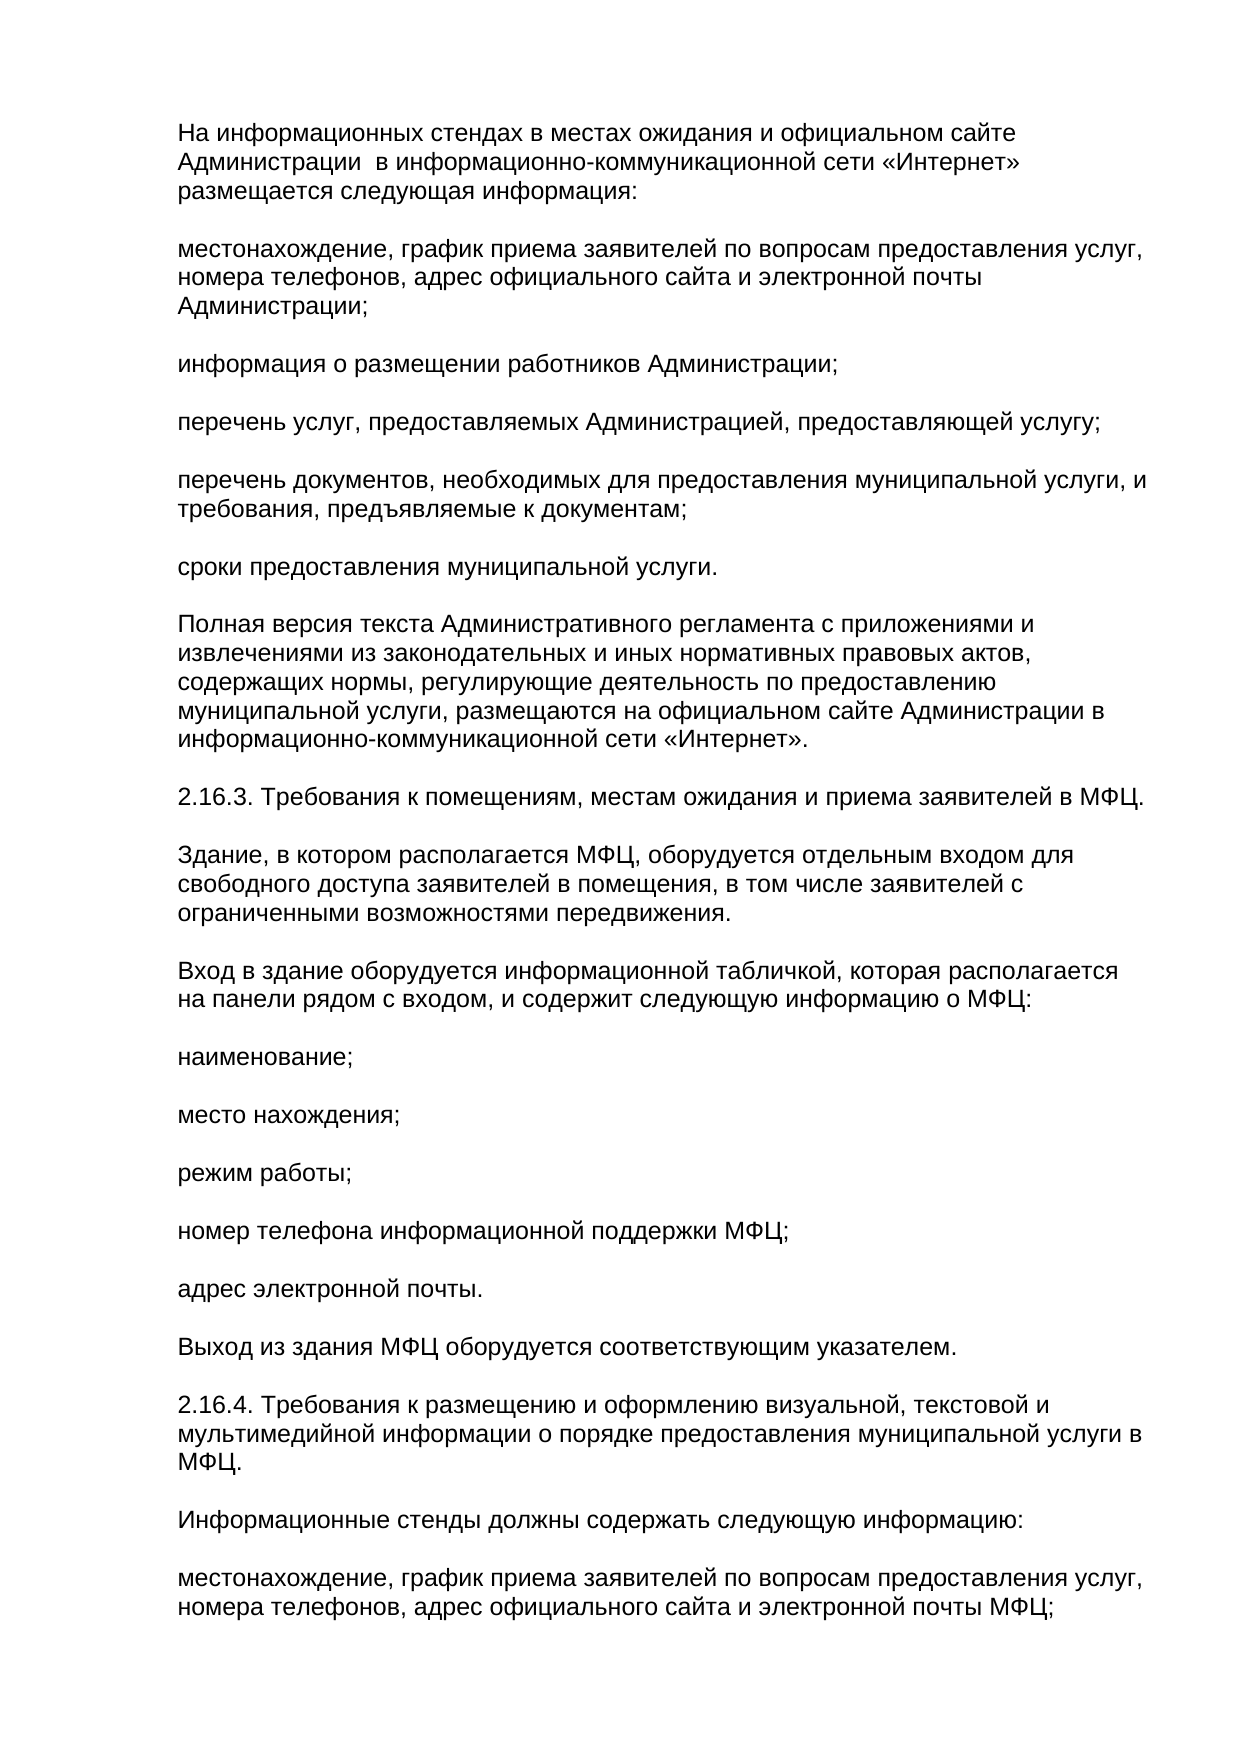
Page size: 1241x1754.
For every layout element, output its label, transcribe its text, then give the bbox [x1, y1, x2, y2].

text местонахождение, график приема заявителей по вопросам предоставления услуг, номера телефонов, адрес официального сайта и электронной почты Администрации; [177, 233, 1152, 320]
text Полная версия текста Административного регламента с приложениями и извлечениями из законодательных и иных нормативных правовых актов, содержащих нормы, регулирующие деятельность по предоставлению муниципальной услуги, размещаются на официальном сайте Администрации в информационно-коммуникационной сети «Интернет». [177, 609, 1152, 753]
text Выход из здания МФЦ оборудуется соответствующим указателем. [177, 1332, 1152, 1361]
text наименование; [177, 1042, 1152, 1071]
text 2.16.4. Требования к размещению и оформлению визуальной, текстовой и мультимедийной информации о порядке предоставления муниципальной услуги в МФЦ. [177, 1390, 1152, 1476]
text На информационных стендах в местах ожидания и официальном сайте Администрации в информационно-коммуникационной сети «Интернет» размещается следующая информация: [177, 118, 1152, 204]
text перечень услуг, предоставляемых Администрацией, предоставляющей услугу; [177, 407, 1152, 436]
text информация о размещении работников Администрации; [177, 349, 1152, 378]
text адрес электронной почты. [177, 1274, 1152, 1303]
text Здание, в котором располагается МФЦ, оборудуется отдельным входом для свободного доступа заявителей в помещения, в том числе заявителей с ограниченными возможностями передвижения. [177, 840, 1152, 926]
text номер телефона информационной поддержки МФЦ; [177, 1216, 1152, 1245]
text режим работы; [177, 1158, 1152, 1187]
text место нахождения; [177, 1100, 1152, 1129]
text местонахождение, график приема заявителей по вопросам предоставления услуг, номера телефонов, адрес официального сайта и электронной почты МФЦ; [177, 1563, 1152, 1621]
text Вход в здание оборудуется информационной табличкой, которая располагается на панели рядом с входом, и содержит следующую информацию о МФЦ: [177, 956, 1152, 1013]
text Информационные стенды должны содержать следующую информацию: [177, 1505, 1152, 1534]
text 2.16.3. Требования к помещениям, местам ожидания и приема заявителей в МФЦ. [177, 782, 1152, 811]
text сроки предоставления муниципальной услуги. [177, 551, 1152, 580]
text перечень документов, необходимых для предоставления муниципальной услуги, и требования, предъявляемые к документам; [177, 465, 1152, 522]
